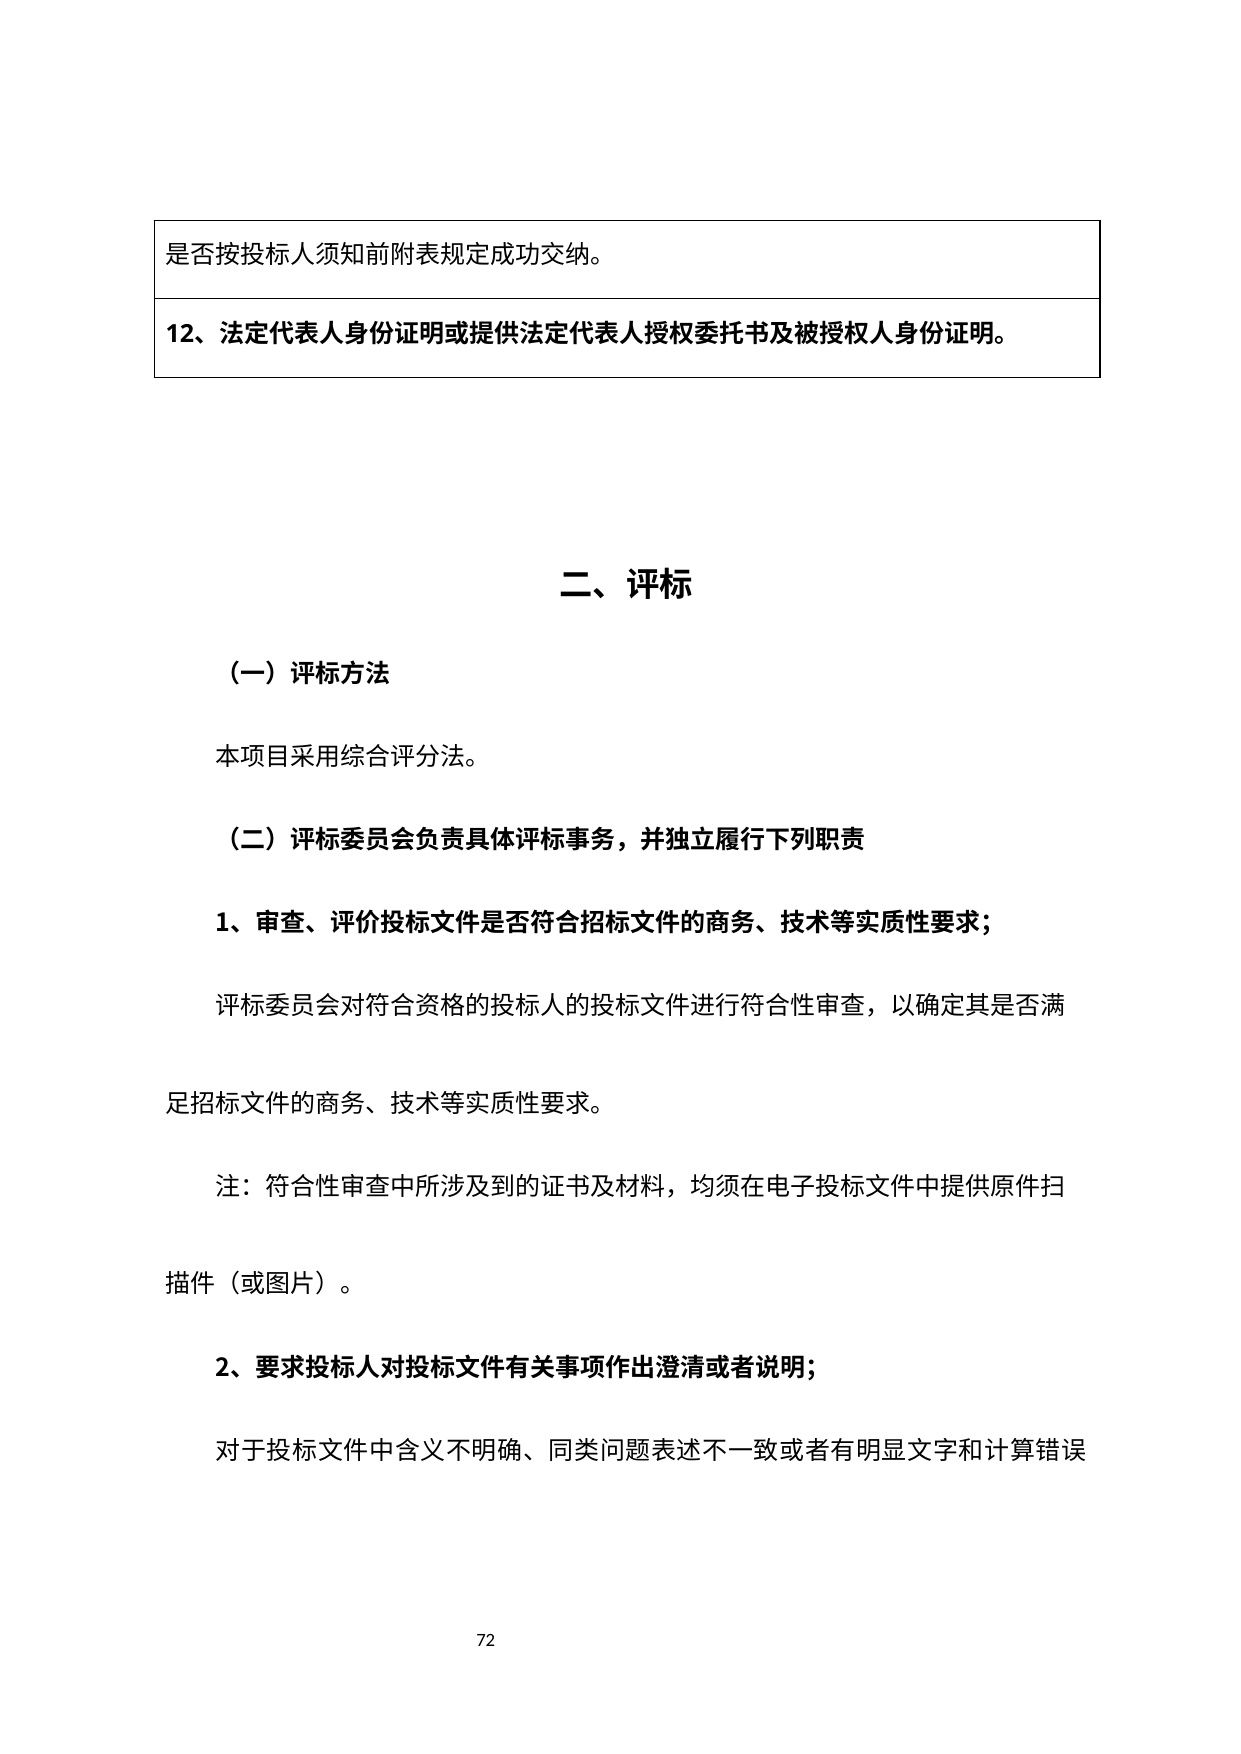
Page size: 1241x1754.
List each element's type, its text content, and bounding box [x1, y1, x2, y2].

text （二）评标委员会负责具体评标事务，并独立履行下列职责 [165, 805, 1087, 870]
text 评标委员会对符合资格的投标人的投标文件进行符合性审查，以确定其是否满足招标文件的商务、技术等实质性要求。 [165, 971, 1087, 1134]
text 2、要求投标人对投标文件有关事项作出澄清或者说明； [165, 1333, 1087, 1398]
text 本项目采用综合评分法。 [165, 722, 1087, 787]
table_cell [155, 221, 1099, 298]
text 注：符合性审查中所涉及到的证书及材料，均须在电子投标文件中提供原件扫描件（或图片）。 [165, 1152, 1087, 1314]
table_cell 12、法定代表人身份证明或提供法定代表人授权委托书及被授权人身份证明。 [155, 299, 1099, 377]
text （一）评标方法 [165, 639, 1087, 704]
text 1、审查、评价投标文件是否符合招标文件的商务、技术等实质性要求； [165, 888, 1087, 953]
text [165, 1416, 1087, 1481]
text 二、评标 [165, 550, 1087, 615]
